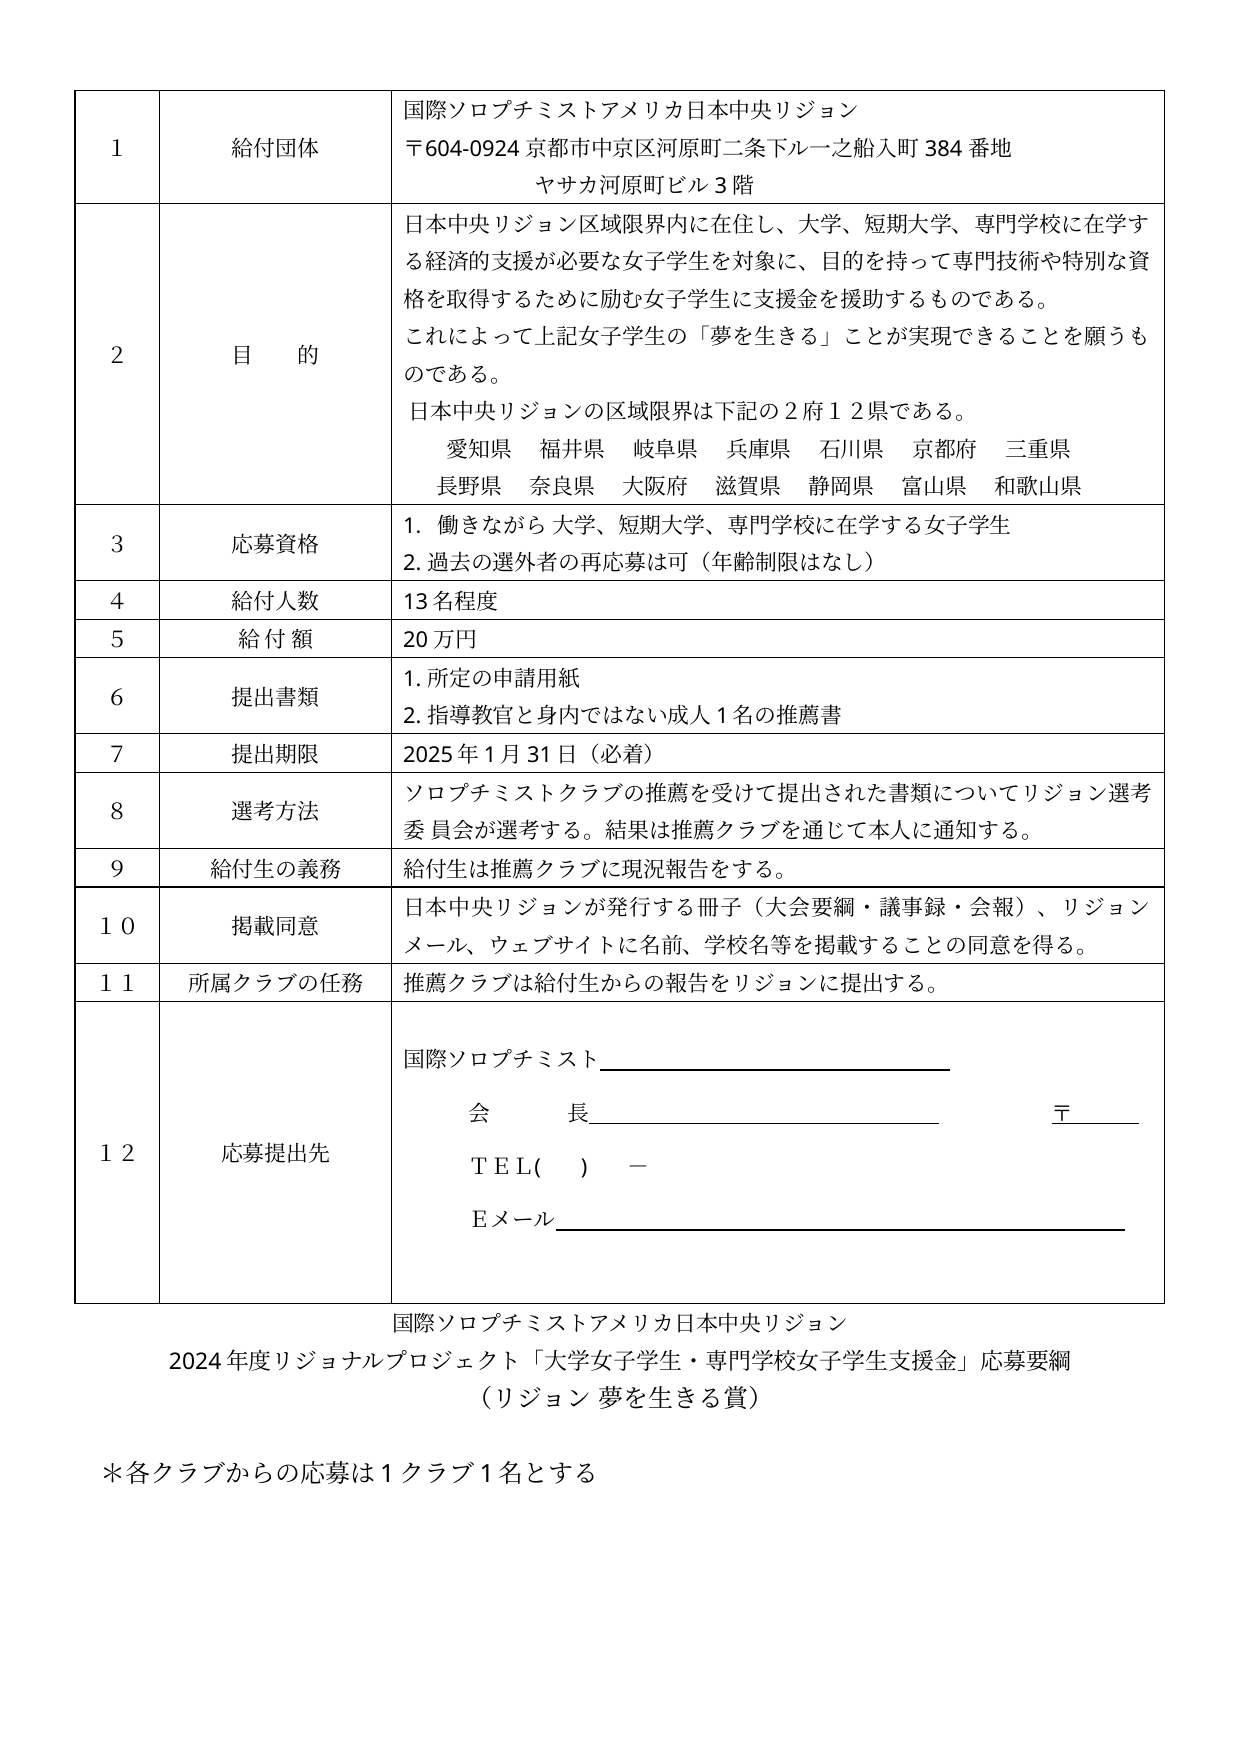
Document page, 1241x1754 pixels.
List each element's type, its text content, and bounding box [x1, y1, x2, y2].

text ＊各クラブからの応募は1クラブ1名とする [75, 1453, 1165, 1491]
table_cell 13名程度 [392, 581, 1164, 619]
table_cell 目 的 [160, 204, 391, 504]
table_cell 所属クラブの任務 [160, 964, 391, 1001]
table_header 給付団体 [160, 91, 391, 203]
table_cell 提出書類 [160, 658, 391, 733]
table_cell 給付額 [160, 620, 391, 657]
table_cell ５ [76, 620, 159, 657]
table_cell 1. 所定の申請用紙 2. 指導教官と身内ではない成人1名の推薦書 [392, 658, 1164, 733]
table_header 国際ソロプチミストアメリカ日本中央リジョン 〒604-0924 京都市中京区河原町二条下ル一之船入町 384 番地 ヤサカ河原町ビル 3 階 [392, 91, 1164, 203]
table_cell 給付人数 [160, 581, 391, 619]
table_header １ [76, 91, 159, 203]
text 2024年度リジョナルプロジェクト「大学女子学生・専門学校女子学生支援金」応募要綱 [75, 1341, 1165, 1378]
table_cell 選考方法 [160, 773, 391, 848]
table_cell ４ [76, 581, 159, 619]
table_cell ６ [76, 658, 159, 733]
text （リジョン 夢を生きる賞） [75, 1378, 1165, 1416]
table_cell 応募資格 [160, 505, 391, 580]
table_cell 国際ソロプチミスト 会 長 〒 ＴＥＬ( ) － Ｅメール [392, 1002, 1164, 1302]
table_cell 提出期限 [160, 734, 391, 772]
table_cell ソロプチミストクラブの推薦を受けて提出された書類についてリジョン選考委 員会が選考する。結果は推薦クラブを通じて本人に通知する。 [392, 773, 1164, 848]
table_cell １０ [76, 888, 159, 962]
table_cell 1．働きながら 大学、短期大学、専門学校に在学する女子学生 2. 過去の選外者の再応募は可（年齢制限はなし） [392, 505, 1164, 580]
table_cell 給付生の義務 [160, 849, 391, 886]
table_cell 日本中央リジョン区域限界内に在住し、大学、短期大学、専門学校に在学する経済的支援が必要な女子学生を対象に、目的を持って専門技術や特別な資格を取得するために励む女子学生に支援金を援助するものである。 これによって上記女子学生の「夢を生きる」ことが実現できることを願うものである。 日本中央リジョンの区域限界は下記の２府１２県である。 愛知県 福井県 岐阜県 兵庫県 石川県 京都府 三重県 長野県 奈良県 大阪府 滋賀県 静岡県 富山県 和歌山県 [392, 204, 1164, 504]
table_cell 応募提出先 [160, 1002, 391, 1302]
table_cell ７ [76, 734, 159, 772]
table_cell 2025年1月31日（必着） [392, 734, 1164, 772]
table_cell 給付生は推薦クラブに現況報告をする。 [392, 849, 1164, 886]
table_cell ９ [76, 849, 159, 886]
table_cell 掲載同意 [160, 888, 391, 962]
table_cell 推薦クラブは給付生からの報告をリジョンに提出する。 [392, 964, 1164, 1001]
table_cell ３ [76, 505, 159, 580]
table_cell １１ [76, 964, 159, 1001]
table_cell ２ [76, 204, 159, 504]
table_cell 20 万円 [392, 620, 1164, 657]
table_cell ８ [76, 773, 159, 848]
table_cell １２ [76, 1002, 159, 1302]
text 国際ソロプチミストアメリカ日本中央リジョン [75, 1304, 1165, 1341]
table_cell 日本中央リジョンが発行する冊子（大会要綱・議事録・会報）、リジョンメール、ウェブサイトに名前、学校名等を掲載することの同意を得る。 [392, 888, 1164, 962]
